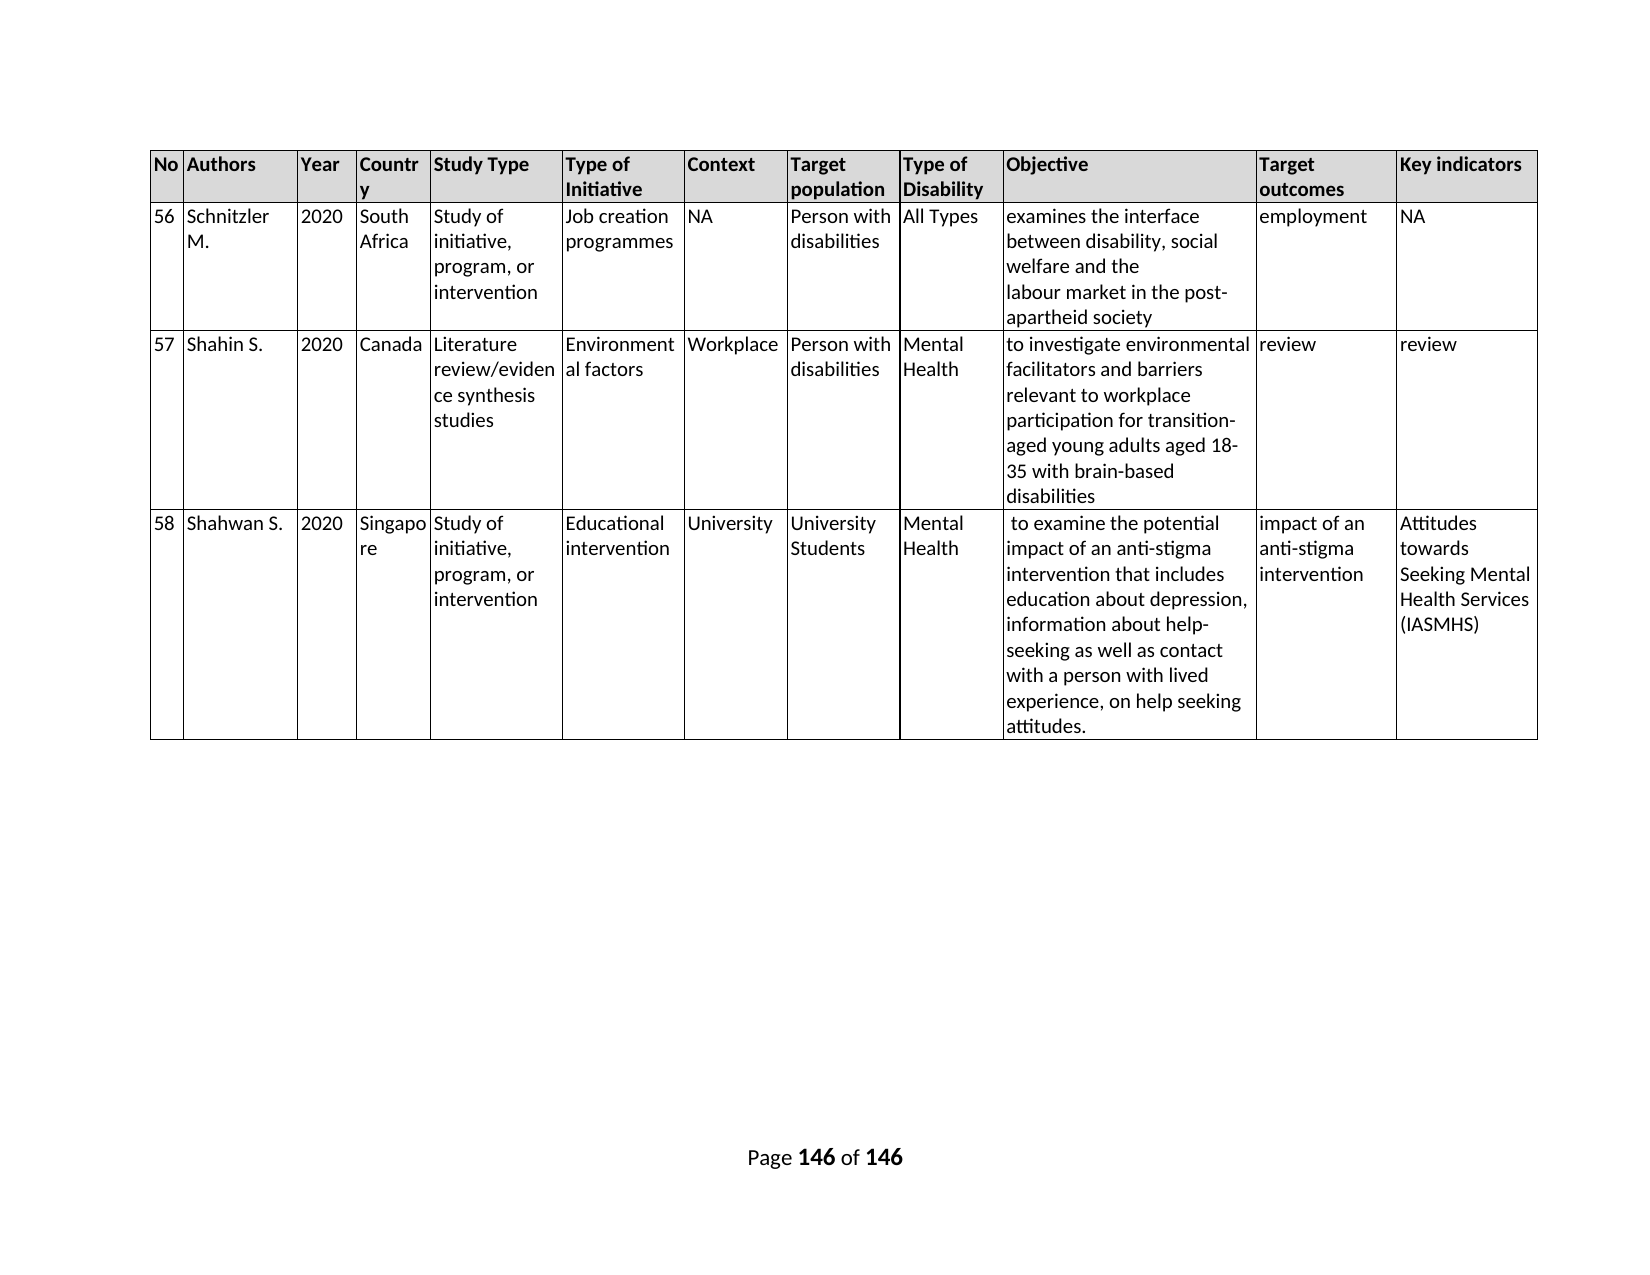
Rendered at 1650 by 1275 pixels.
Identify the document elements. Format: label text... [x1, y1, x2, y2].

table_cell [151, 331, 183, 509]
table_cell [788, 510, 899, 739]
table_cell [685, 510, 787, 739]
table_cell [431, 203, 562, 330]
table_header Context [685, 151, 787, 202]
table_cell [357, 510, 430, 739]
table_header Objective [1004, 151, 1256, 202]
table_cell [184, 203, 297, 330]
table_header Authors [184, 151, 297, 202]
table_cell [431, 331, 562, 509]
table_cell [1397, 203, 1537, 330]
table_header Type of Initiative [563, 151, 684, 202]
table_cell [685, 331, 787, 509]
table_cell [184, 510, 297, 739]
table_header Study Type [431, 151, 562, 202]
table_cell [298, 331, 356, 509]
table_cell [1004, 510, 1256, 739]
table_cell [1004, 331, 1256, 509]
table_header Year [298, 151, 356, 202]
table_header Target population [788, 151, 899, 202]
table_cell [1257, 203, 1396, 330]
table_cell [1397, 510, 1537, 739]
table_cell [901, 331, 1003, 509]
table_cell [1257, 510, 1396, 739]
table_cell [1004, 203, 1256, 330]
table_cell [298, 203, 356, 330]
table_header Target outcomes [1257, 151, 1396, 202]
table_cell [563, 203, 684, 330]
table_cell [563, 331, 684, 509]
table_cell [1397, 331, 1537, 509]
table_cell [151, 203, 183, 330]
table_header Type of Disability [901, 151, 1003, 202]
table_header Country [357, 151, 430, 202]
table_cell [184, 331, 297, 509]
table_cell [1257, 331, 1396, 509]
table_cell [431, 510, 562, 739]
table_header Key indicators [1397, 151, 1537, 202]
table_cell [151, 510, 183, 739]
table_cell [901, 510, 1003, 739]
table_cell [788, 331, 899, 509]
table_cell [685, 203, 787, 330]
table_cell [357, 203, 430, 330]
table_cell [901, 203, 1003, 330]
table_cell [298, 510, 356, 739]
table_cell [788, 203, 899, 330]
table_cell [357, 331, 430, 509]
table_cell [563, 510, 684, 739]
table_header No [151, 151, 183, 202]
